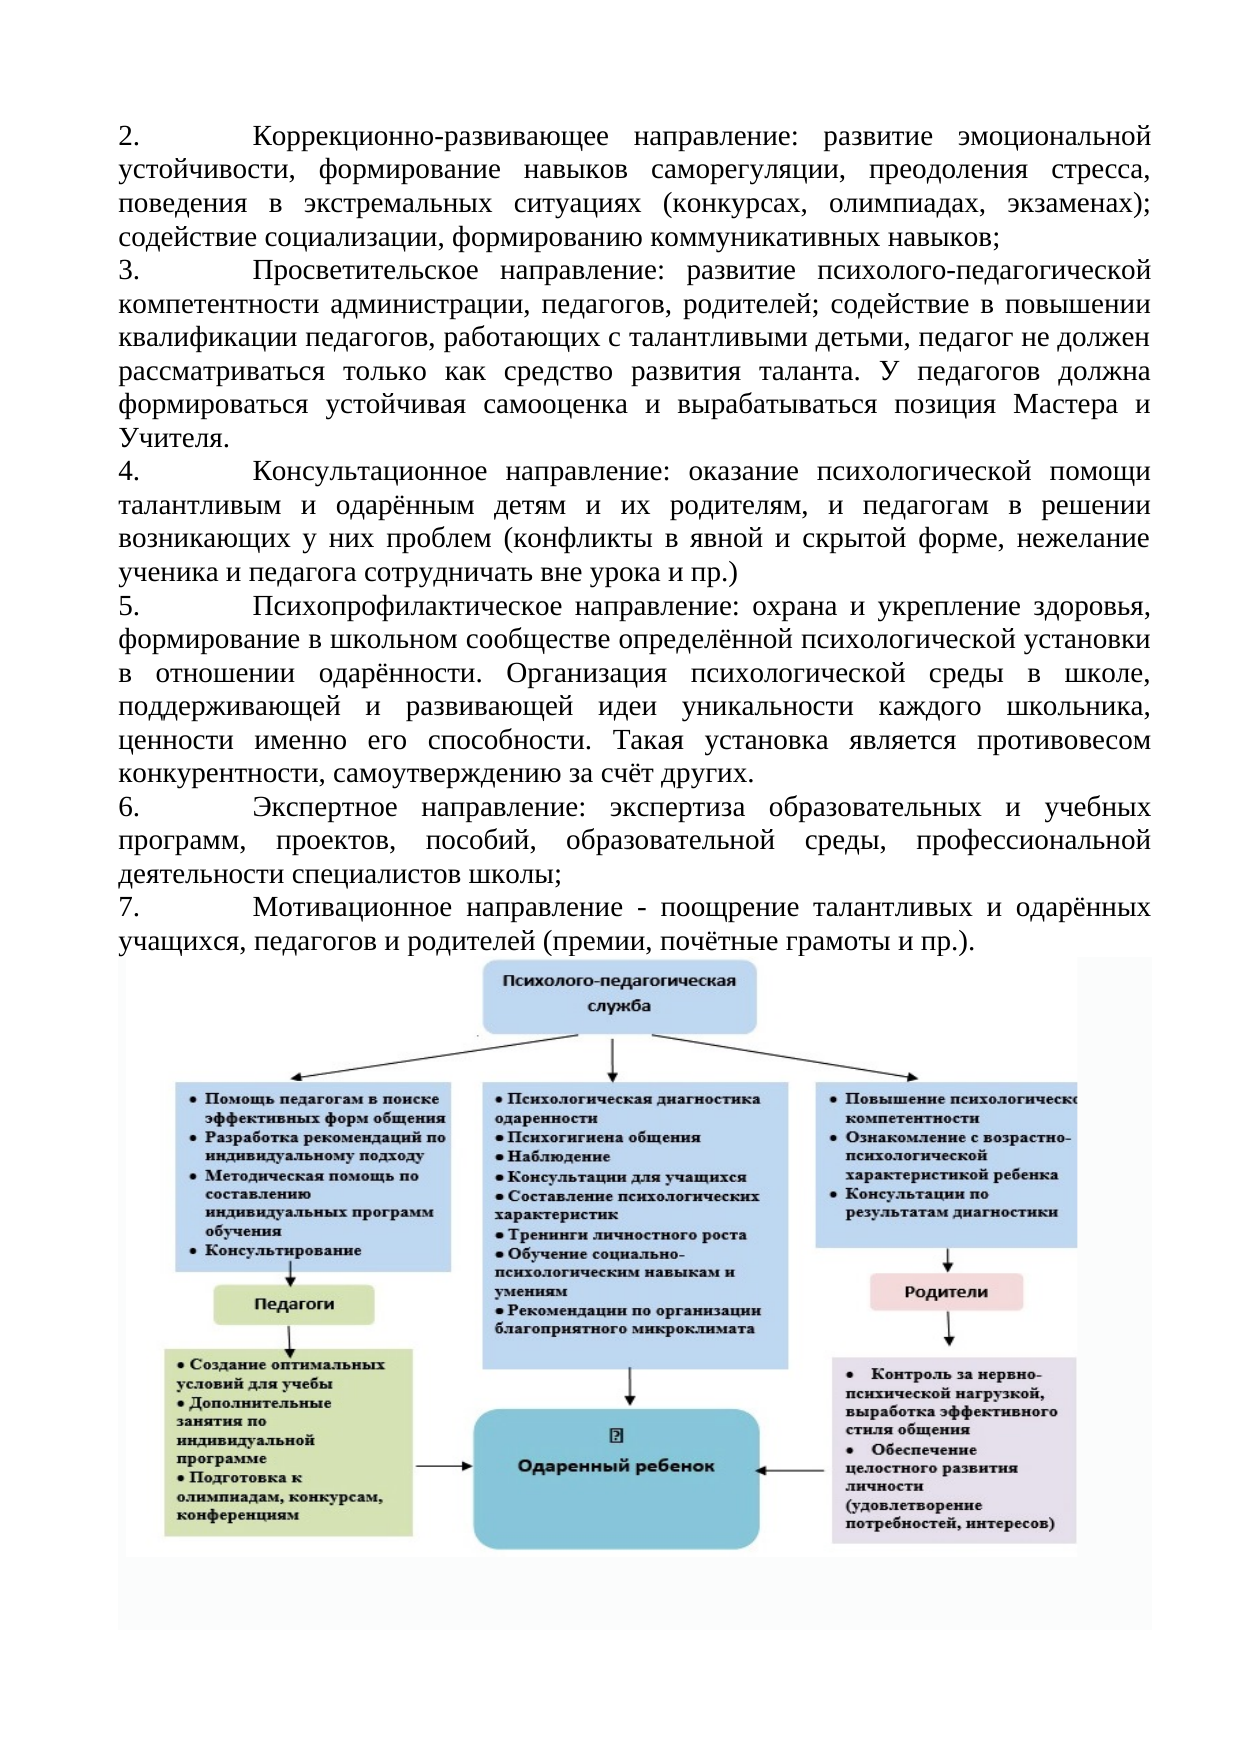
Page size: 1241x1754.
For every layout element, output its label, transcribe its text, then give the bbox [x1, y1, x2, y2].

list Просветительское направление: развитие психолого-педагогической компетентности администрации, педагогов, родителей; содействие в повышении квалификации педагогов, работающих с талантливыми детьми, педагог не должен рассматриваться только как средство развития таланта. У педагогов должна формироваться устойчивая самооценка и вырабатываться позиция Мастера и Учителя. [118, 252, 1152, 453]
picture [126, 956, 1078, 1557]
list Экспертное направление: экспертиза образовательных и учебных программ, проектов, пособий, образовательной среды, профессиональной деятельности специалистов школы; [118, 789, 1152, 889]
list Консультационное направление: оказание психологической помощи талантливым и одарённым детям и их родителям, и педагогам в решении возникающих у них проблем (конфликты в явной и скрытой форме, нежелание ученика и педагога сотрудничать вне урока и пр.) [118, 453, 1152, 588]
list Коррекционно-развивающее направление: развитие эмоциональной устойчивости, формирование навыков саморегуляции, преодоления стресса, поведения в экстремальных ситуациях (конкурсах, олимпиадах, экзаменах); содействие социализации, формированию коммуникативных навыков; [118, 118, 1152, 252]
list Мотивационное направление - поощрение талантливых и одарённых учащихся, педагогов и родителей (премии, почётные грамоты и пр.). [118, 889, 1152, 957]
list Психопрофилактическое направление: охрана и укрепление здоровья, формирование в школьном сообществе определённой психологической установки в отношении одарённости. Организация психологической среды в школе, поддерживающей и развивающей идеи уникальности каждого школьника, ценности именно его способности. Такая установка является противовесом конкурентности, самоутверждению за счёт других. [118, 588, 1152, 789]
